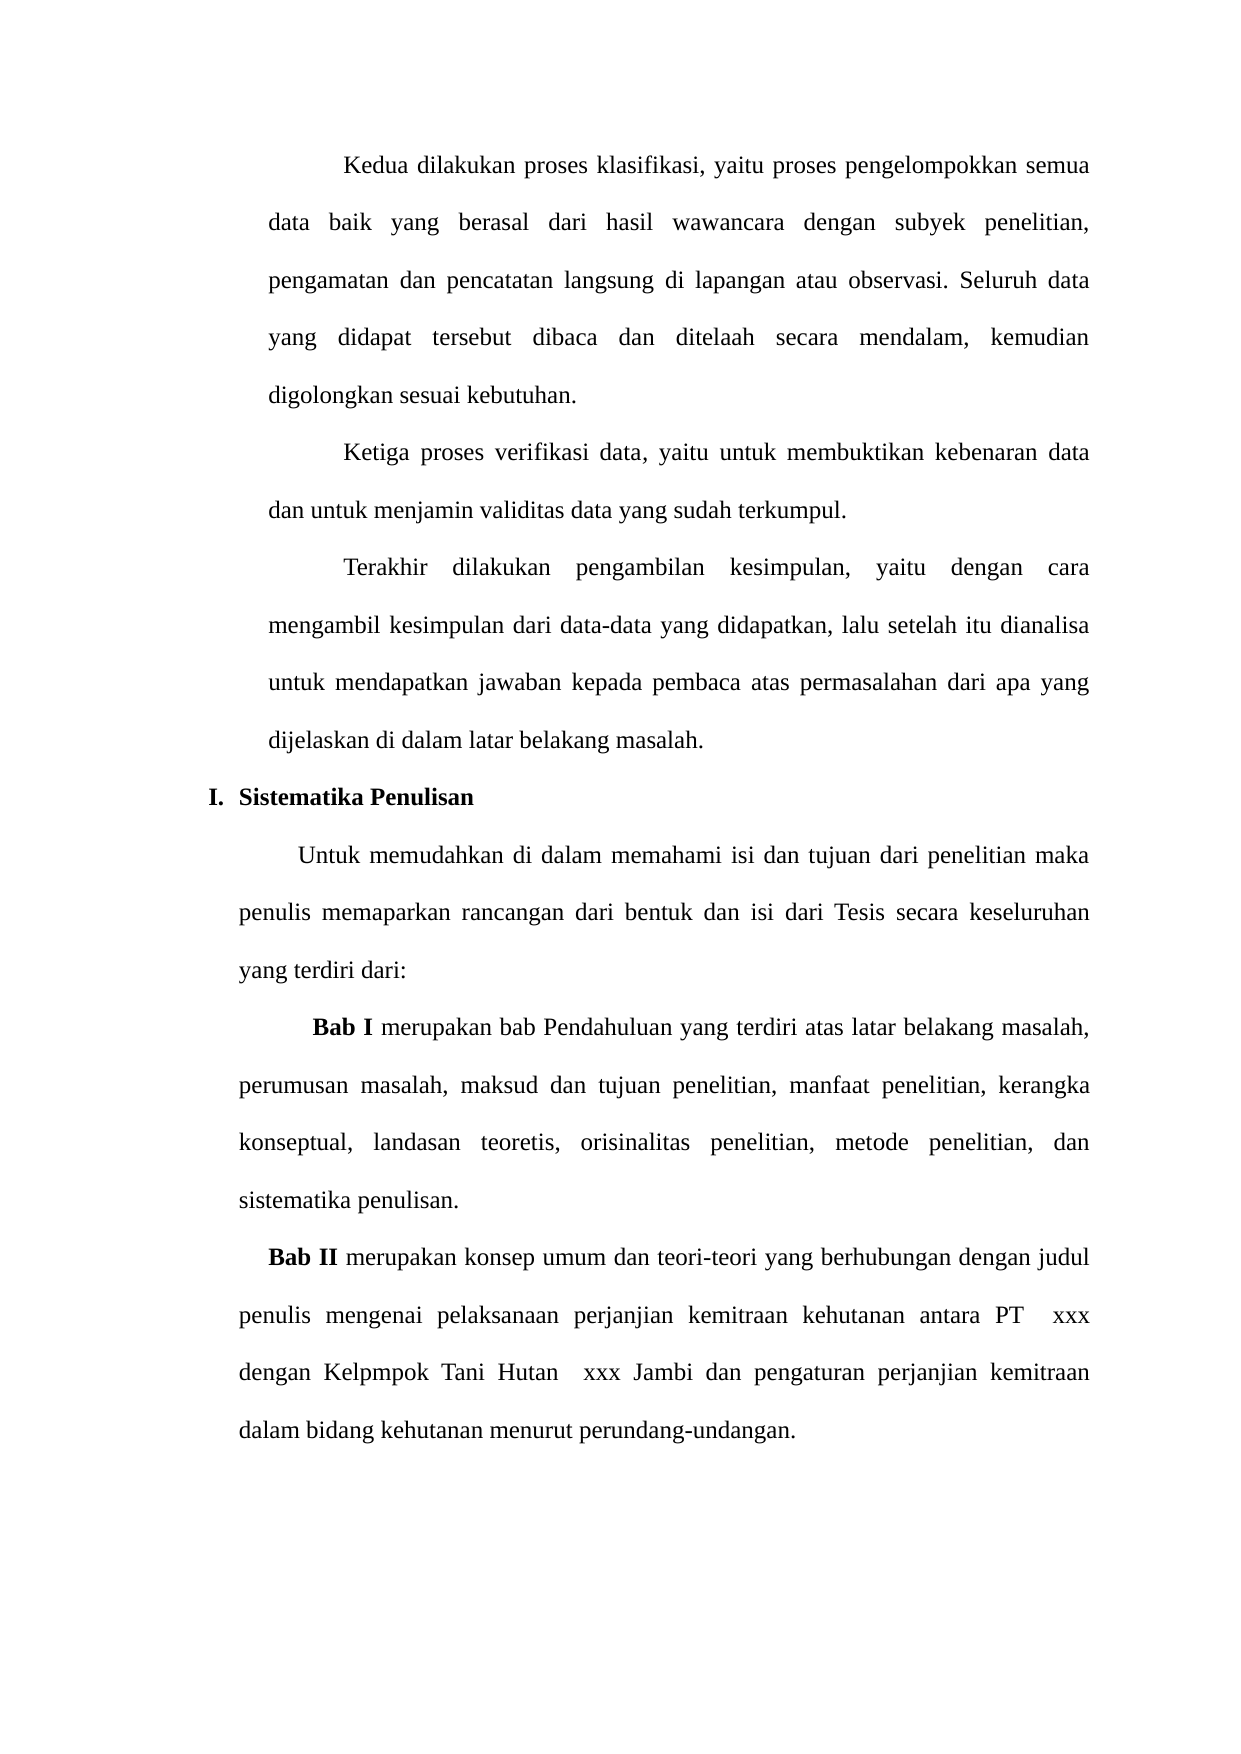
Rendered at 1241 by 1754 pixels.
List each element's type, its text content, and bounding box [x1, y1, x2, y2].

list Sistematika Penulisan [208, 782, 1149, 811]
text Kedua dilakukan proses klasifikasi, yaitu proses pengelompokkan semua data baik yang berasal dari hasil wawancara dengan subyek penelitian, pengamatan dan pencatatan langsung di lapangan atau observasi. Seluruh data yang didapat tersebut dibaca dan ditelaah secara mendalam, kemudian digolongkan sesuai kebutuhan. [268, 150, 1090, 409]
text Bab II merupakan konsep umum dan teori-teori yang berhubungan dengan judul penulis mengenai pelaksanaan perjanjian kemitraan kehutanan antara PT xxx dengan Kelpmpok Tani Hutan xxx Jambi dan pengaturan perjanjian kemitraan dalam bidang kehutanan menurut perundang-undangan. [239, 1242, 1090, 1444]
text Untuk memudahkan di dalam memahami isi dan tujuan dari penelitian maka penulis memaparkan rancangan dari bentuk dan isi dari Tesis secara keseluruhan yang terdiri dari: [239, 840, 1090, 984]
text Bab I merupakan bab Pendahuluan yang terdiri atas latar belakang masalah, perumusan masalah, maksud dan tujuan penelitian, manfaat penelitian, kerangka konseptual, landasan teoretis, orisinalitas penelitian, metode penelitian, dan sistematika penulisan. [239, 1012, 1090, 1214]
text Ketiga proses verifikasi data, yaitu untuk membuktikan kebenaran data dan untuk menjamin validitas data yang sudah terkumpul. [268, 437, 1090, 524]
text Terakhir dilakukan pengambilan kesimpulan, yaitu dengan cara mengambil kesimpulan dari data-data yang didapatkan, lalu setelah itu dianalisa untuk mendapatkan jawaban kepada pembaca atas permasalahan dari apa yang dijelaskan di dalam latar belakang masalah. [268, 552, 1090, 754]
